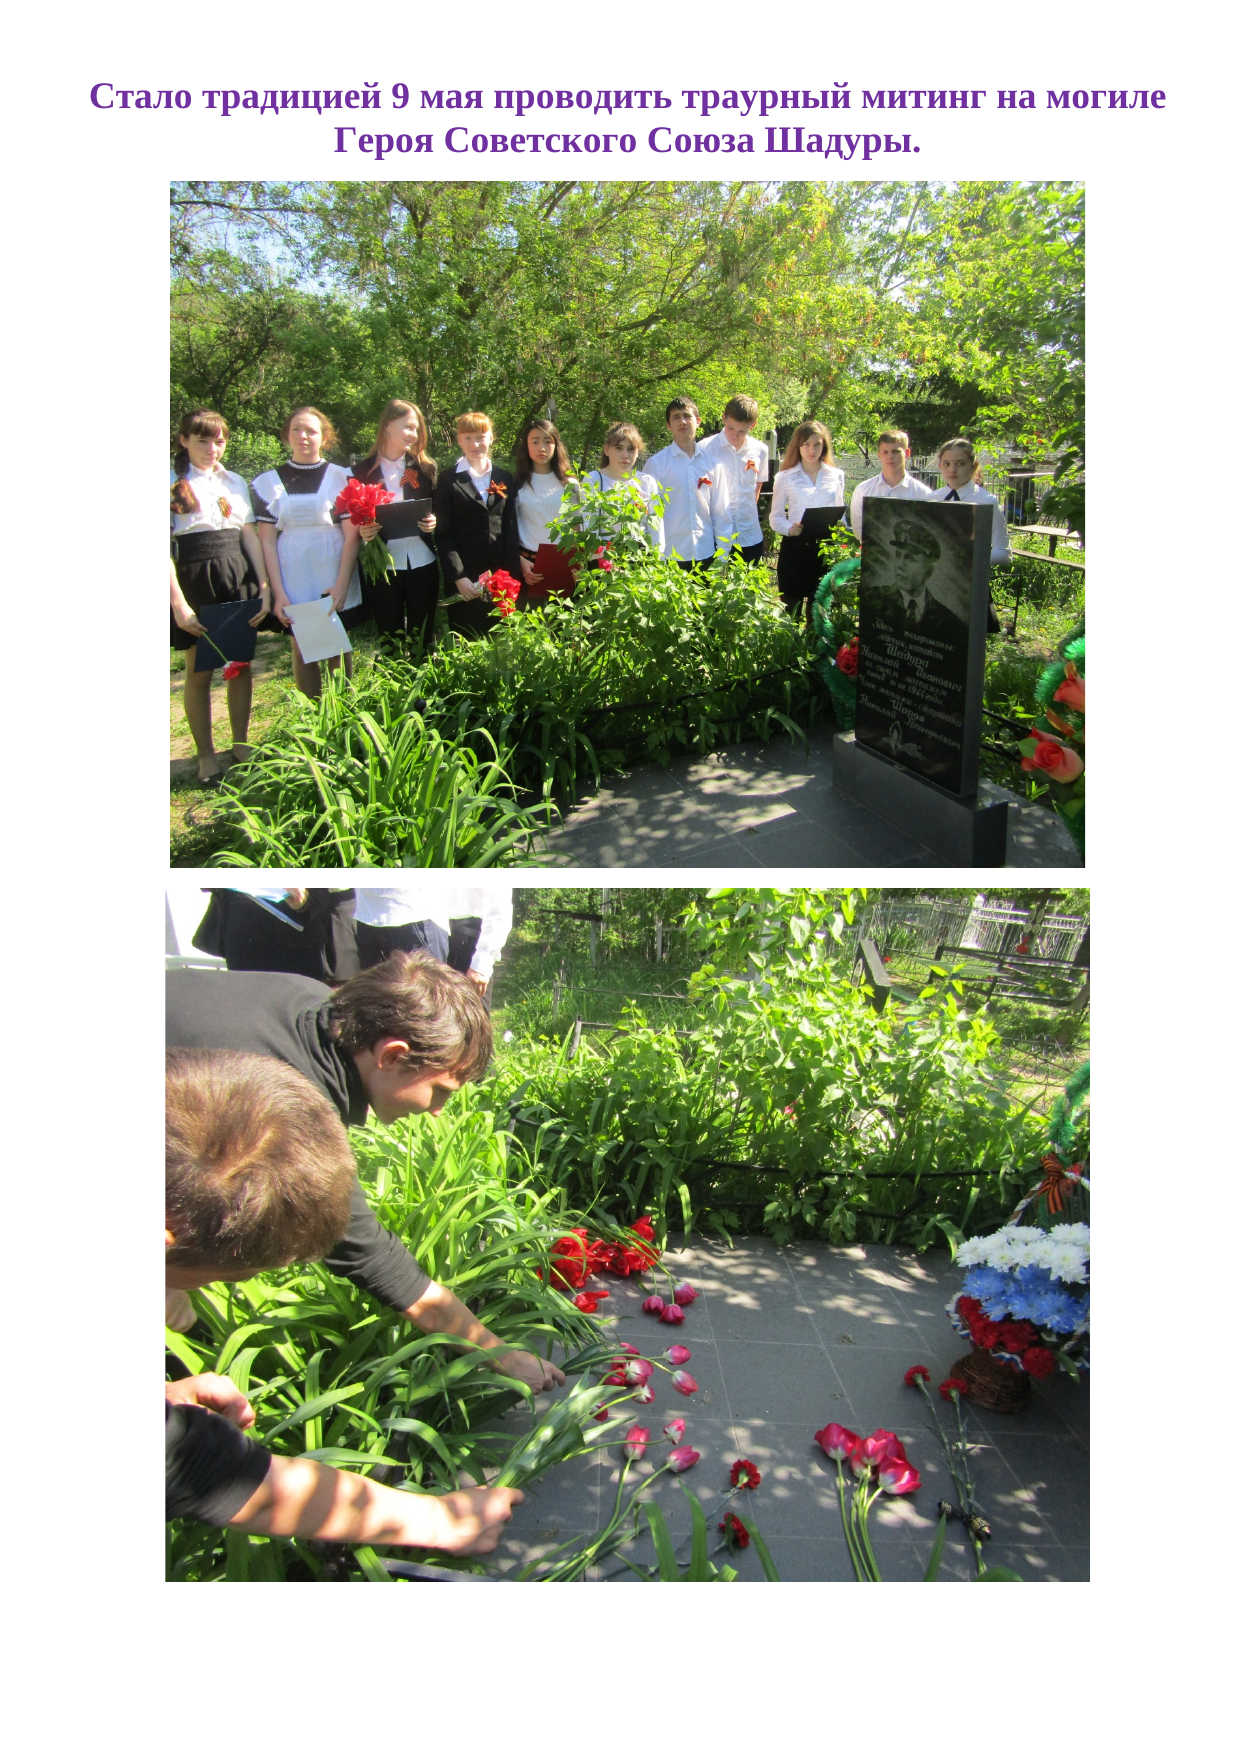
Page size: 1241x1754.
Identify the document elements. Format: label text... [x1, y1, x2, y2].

text Стало традицией 9 мая проводить траурный митинг на могиле Героя Советского Союза Шадуры. [44, 74, 1211, 160]
picture [165, 888, 1090, 1582]
picture [170, 181, 1086, 868]
